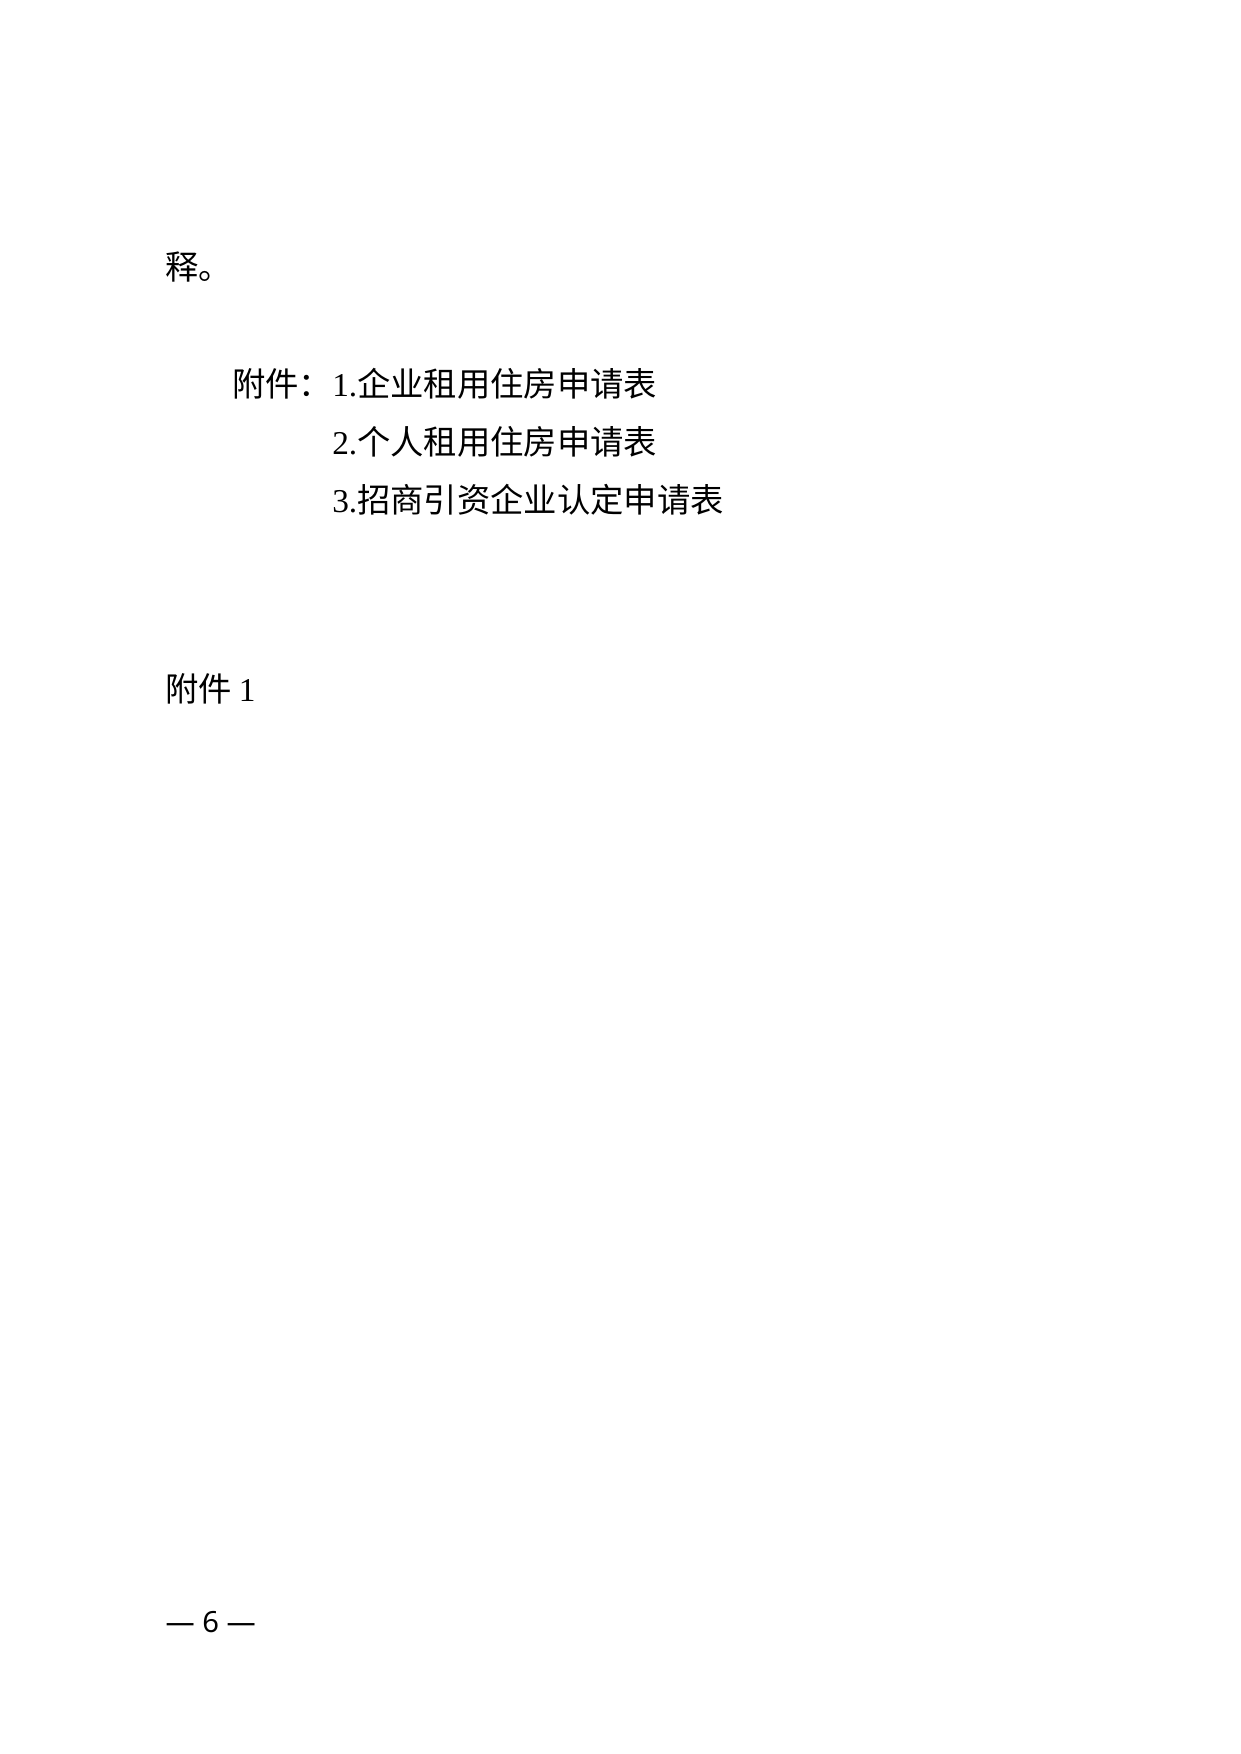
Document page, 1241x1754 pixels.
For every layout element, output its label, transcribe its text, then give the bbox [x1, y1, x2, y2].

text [165, 233, 1087, 291]
text 附件1 [165, 654, 1087, 719]
text 附件：1.企业租用住房申请表 [165, 349, 1087, 408]
list 3.招商引资企业认定申请表 [165, 466, 1087, 524]
list 2.个人租用住房申请表 [165, 408, 1087, 466]
